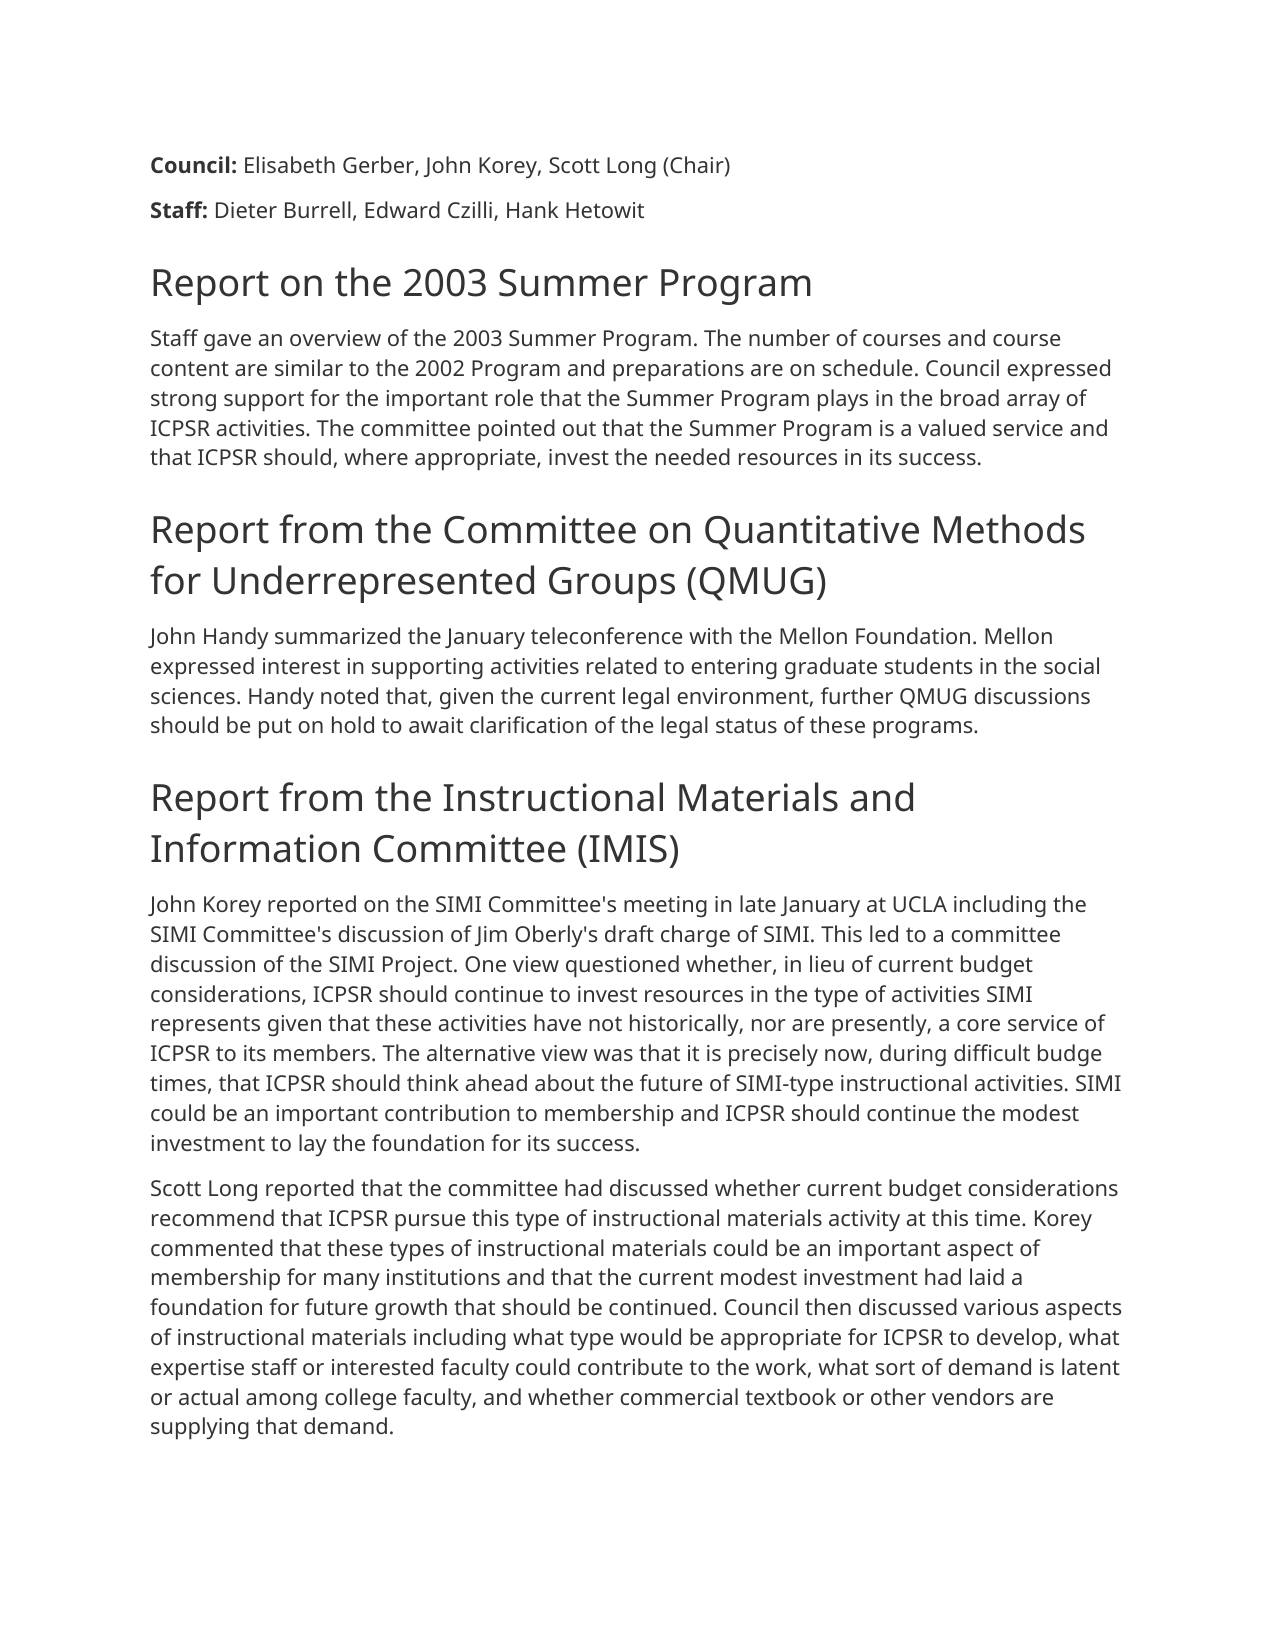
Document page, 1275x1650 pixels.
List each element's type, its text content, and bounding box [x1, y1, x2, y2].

text Report from the Committee on Quantitative Methods for Underrepresented Groups (QMUG) [150, 503, 1125, 605]
text Council: Elisabeth Gerber, John Korey, Scott Long (Chair) [150, 150, 1125, 180]
text John Handy summarized the January teleconference with the Mellon Foundation. Mellon expressed interest in supporting activities related to entering graduate students in the social sciences. Handy noted that, given the current legal environment, further QMUG discussions should be put on hold to await clarification of the legal status of these programs. [150, 621, 1125, 740]
text Staff gave an overview of the 2003 Summer Program. The number of courses and course content are similar to the 2002 Program and preparations are on schedule. Council expressed strong support for the important role that the Summer Program plays in the broad array of ICPSR activities. The committee pointed out that the Summer Program is a valued service and that ICPSR should, where appropriate, invest the needed resources in its success. [150, 323, 1125, 472]
text Report on the 2003 Summer Program [150, 256, 1125, 307]
text Scott Long reported that the committee had discussed whether current budget considerations recommend that ICPSR pursue this type of instructional materials activity at this time. Korey commented that these types of instructional materials could be an important aspect of membership for many institutions and that the current modest investment had laid a foundation for future growth that should be continued. Council then discussed various aspects of instructional materials including what type would be appropriate for ICPSR to develop, what expertise staff or interested faculty could contribute to the work, what sort of demand is latent or actual among college faculty, and whether commercial textbook or other vendors are supplying that demand. [150, 1173, 1125, 1441]
text John Korey reported on the SIMI Committee's meeting in late January at UCLA including the SIMI Committee's discussion of Jim Oberly's draft charge of SIMI. This led to a committee discussion of the SIMI Project. One view questioned whether, in lieu of current budget considerations, ICPSR should continue to invest resources in the type of activities SIMI represents given that these activities have not historically, nor are presently, a core service of ICPSR to its members. The alternative view was that it is precisely now, during difficult budge times, that ICPSR should think ahead about the future of SIMI-type instructional activities. SIMI could be an important contribution to membership and ICPSR should continue the modest investment to lay the foundation for its success. [150, 889, 1125, 1157]
text Staff: Dieter Burrell, Edward Czilli, Hank Hetowit [150, 195, 1125, 225]
text Report from the Instructional Materials and Information Committee (IMIS) [150, 771, 1125, 873]
